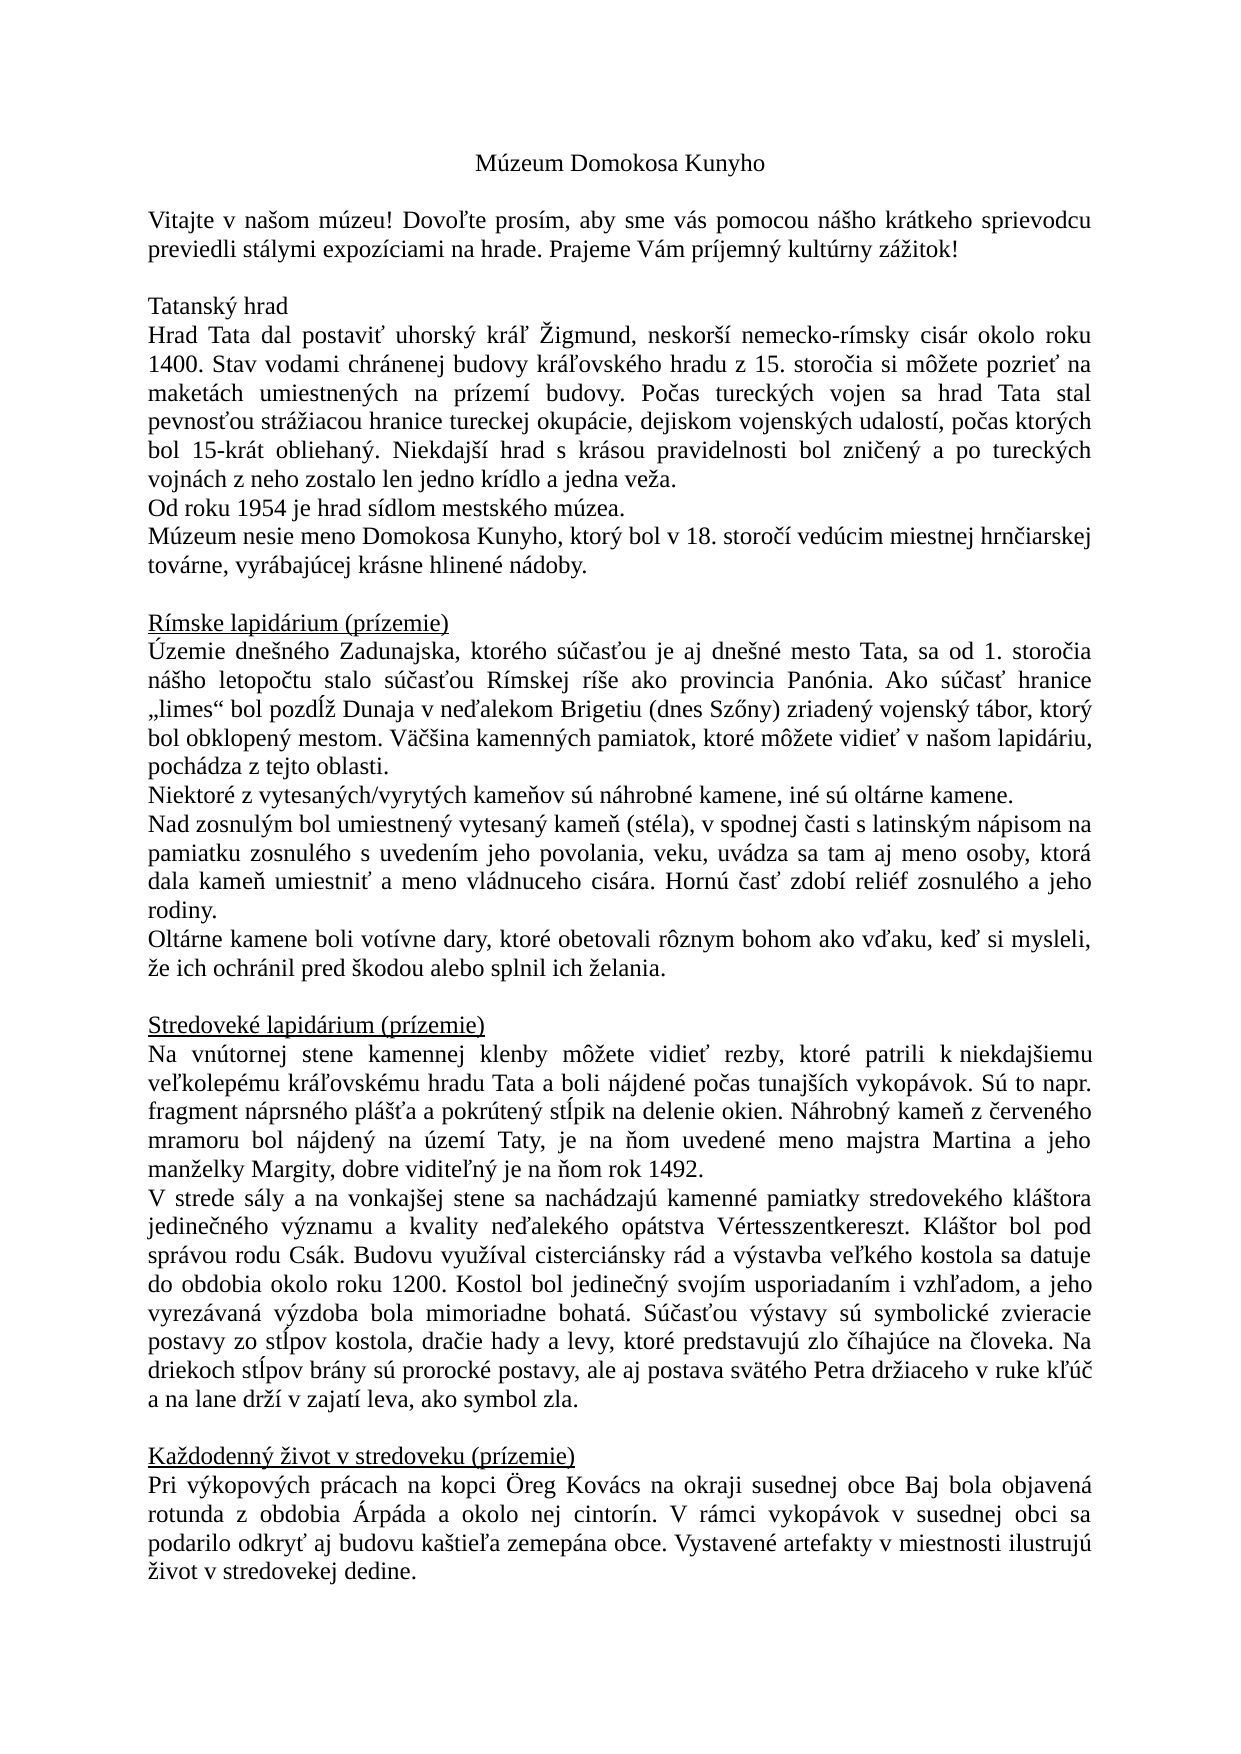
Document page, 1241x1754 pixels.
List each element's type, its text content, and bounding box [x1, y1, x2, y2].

text Od roku 1954 je hrad sídlom mestského múzea. [148, 493, 1093, 521]
text Oltárne kamene boli votívne dary, ktoré obetovali rôznym bohom ako vďaku, keď si mysleli, že ich ochránil pred škodou alebo splnil ich želania. [148, 924, 1093, 981]
text Pri výkopových prácach na kopci Öreg Kovács na okraji susednej obce Baj bola objavená rotunda z obdobia Árpáda a okolo nej cintorín. V rámci vykopávok v susednej obci sa podarilo odkryť aj budovu kaštieľa zemepána obce. Vystavené artefakty v miestnosti ilustrujú život v stredovekej dedine. [148, 1470, 1093, 1585]
text Tatanský hrad [148, 291, 1093, 320]
text Územie dnešného Zadunajska, ktorého súčasťou je aj dnešné mesto Tata, sa od 1. storočia nášho letopočtu stalo súčasťou Rímskej ríše ako provincia Panónia. Ako súčasť hranice „limes“ bol pozdĺž Dunaja v neďalekom Brigetiu (dnes Szőny) zriadený vojenský tábor, ktorý bol obklopený mestom. Väčšina kamenných pamiatok, ktoré môžete vidieť v našom lapidáriu, pochádza z tejto oblasti. [148, 636, 1093, 780]
text Vitajte v našom múzeu! Dovoľte prosím, aby sme vás pomocou nášho krátkeho sprievodcu previedli stálymi expozíciami na hrade. Prajeme Vám príjemný kultúrny zážitok! [148, 205, 1093, 263]
text Nad zosnulým bol umiestnený vytesaný kameň (stéla), v spodnej časti s latinským nápisom na pamiatku zosnulého s uvedením jeho povolania, veku, uvádza sa tam aj meno osoby, ktorá dala kameň umiestniť a meno vládnuceho cisára. Hornú časť zdobí reliéf zosnulého a jeho rodiny. [148, 809, 1093, 924]
text V strede sály a na vonkajšej stene sa nachádzajú kamenné pamiatky stredovekého kláštora jedinečného významu a kvality neďalekého opátstva Vértesszentkereszt. Kláštor bol pod správou rodu Csák. Budovu využíval cisterciánsky rád a výstavba veľkého kostola sa datuje do obdobia okolo roku 1200. Kostol bol jedinečný svojím usporiadaním i vzhľadom, a jeho vyrezávaná výzdoba bola mimoriadne bohatá. Súčasťou výstavy sú symbolické zvieracie postavy zo stĺpov kostola, dračie hady a levy, ktoré predstavujú zlo číhajúce na človeka. Na driekoch stĺpov brány sú prorocké postavy, ale aj postava svätého Petra držiaceho v ruke kľúč a na lane drží v zajatí leva, ako symbol zla. [148, 1183, 1093, 1413]
text Múzeum Domokosa Kunyho [148, 148, 1093, 176]
text Múzeum nesie meno Domokosa Kunyho, ktorý bol v 18. storočí vedúcim miestnej hrnčiarskej továrne, vyrábajúcej krásne hlinené nádoby. [148, 521, 1093, 579]
text Na vnútornej stene kamennej klenby môžete vidieť rezby, ktoré patrili k niekdajšiemu veľkolepému kráľovskému hradu Tata a boli nájdené počas tunajších vykopávok. Sú to napr. fragment náprsného plášťa a pokrútený stĺpik na delenie okien. Náhrobný kameň z červeného mramoru bol nájdený na území Taty, je na ňom uvedené meno majstra Martina a jeho manželky Margity, dobre viditeľný je na ňom rok 1492. [148, 1039, 1093, 1183]
text Rímske lapidárium (prízemie) [148, 608, 1093, 636]
text Hrad Tata dal postaviť uhorský kráľ Žigmund, neskorší nemecko-rímsky cisár okolo roku 1400. Stav vodami chránenej budovy kráľovského hradu z 15. storočia si môžete pozrieť na maketách umiestnených na prízemí budovy. Počas tureckých vojen sa hrad Tata stal pevnosťou strážiacou hranice tureckej okupácie, dejiskom vojenských udalostí, počas ktorých bol 15-krát obliehaný. Niekdajší hrad s krásou pravidelnosti bol zničený a po tureckých vojnách z neho zostalo len jedno krídlo a jedna veža. [148, 320, 1093, 493]
text Niektoré z vytesaných/vyrytých kameňov sú náhrobné kamene, iné sú oltárne kamene. [148, 780, 1093, 809]
text Každodenný život v stredoveku (prízemie) [148, 1441, 1093, 1470]
text Stredoveké lapidárium (prízemie) [148, 1010, 1093, 1039]
